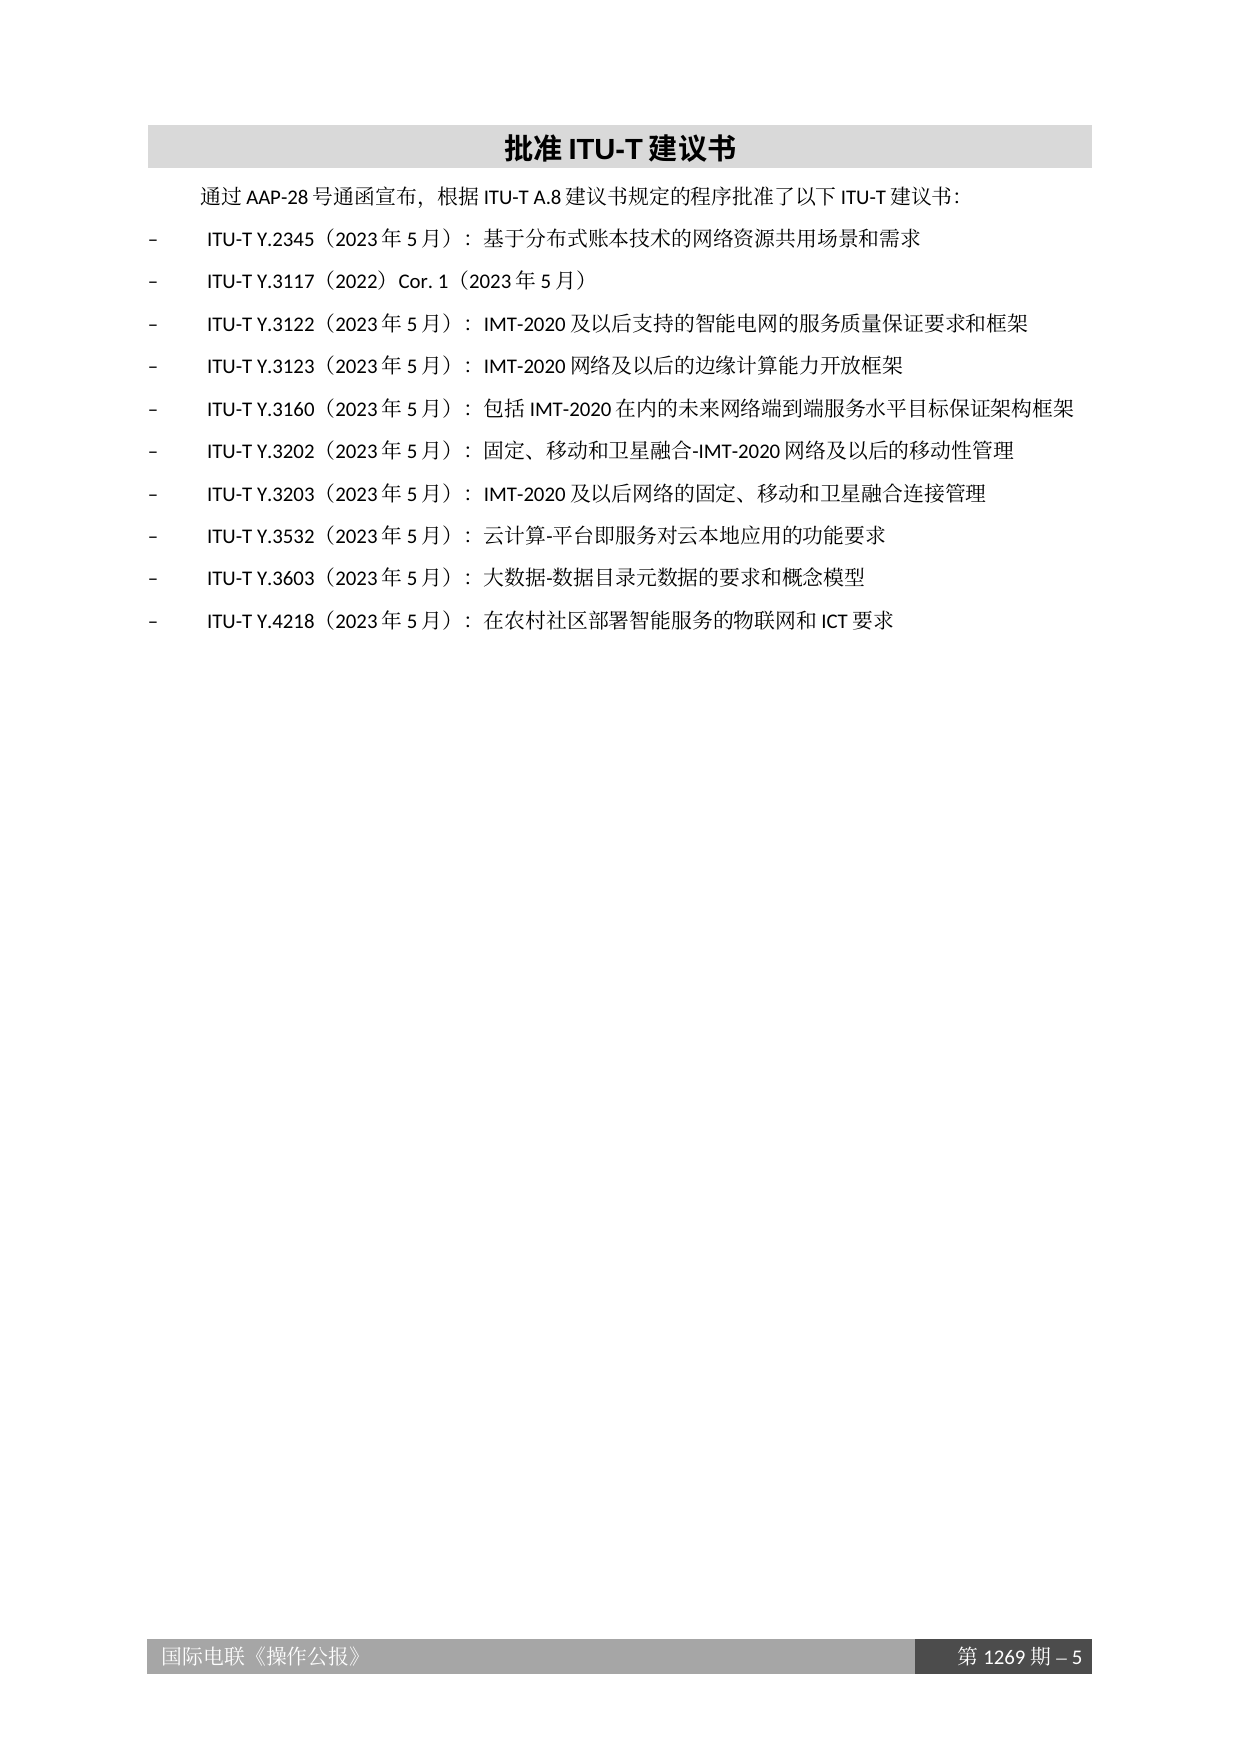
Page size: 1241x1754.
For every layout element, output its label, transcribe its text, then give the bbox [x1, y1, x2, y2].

text – ITU-T Y.4218（2023年5月）：在农村社区部署智能服务的物联网和ICT要求 [148, 604, 1092, 634]
text – ITU-T Y.3202（2023年5月）：固定、移动和卫星融合-IMT-2020网络及以后的移动性管理 [148, 434, 1092, 464]
text – ITU-T Y.3123（2023年5月）：IMT-2020网络及以后的边缘计算能力开放框架 [148, 350, 1092, 380]
text – ITU-T Y.3203（2023年5月）：IMT-2020及以后网络的固定、移动和卫星融合连接管理 [148, 477, 1092, 507]
text – ITU-T Y.3532（2023年5月）：云计算-平台即服务对云本地应用的功能要求 [148, 519, 1092, 549]
text – ITU-T Y.2345（2023年5月）：基于分布式账本技术的网络资源共用场景和需求 [148, 223, 1092, 252]
text 通过AAP-28号通函宣布，根据ITU-T A.8建议书规定的程序批准了以下ITU-T建议书： [148, 180, 1092, 210]
text – ITU-T Y.3603（2023年5月）：大数据-数据目录元数据的要求和概念模型 [148, 562, 1092, 592]
text – ITU-T Y.3117（2022）Cor. 1（2023年5月） [148, 265, 1092, 295]
text – ITU-T Y.3160（2023年5月）：包括IMT-2020在内的未来网络端到端服务水平目标保证架构框架 [148, 392, 1092, 422]
text – ITU-T Y.3122（2023年5月）：IMT-2020及以后支持的智能电网的服务质量保证要求和框架 [148, 307, 1092, 337]
subtitle 批准ITU-T建议书 [148, 125, 1092, 168]
